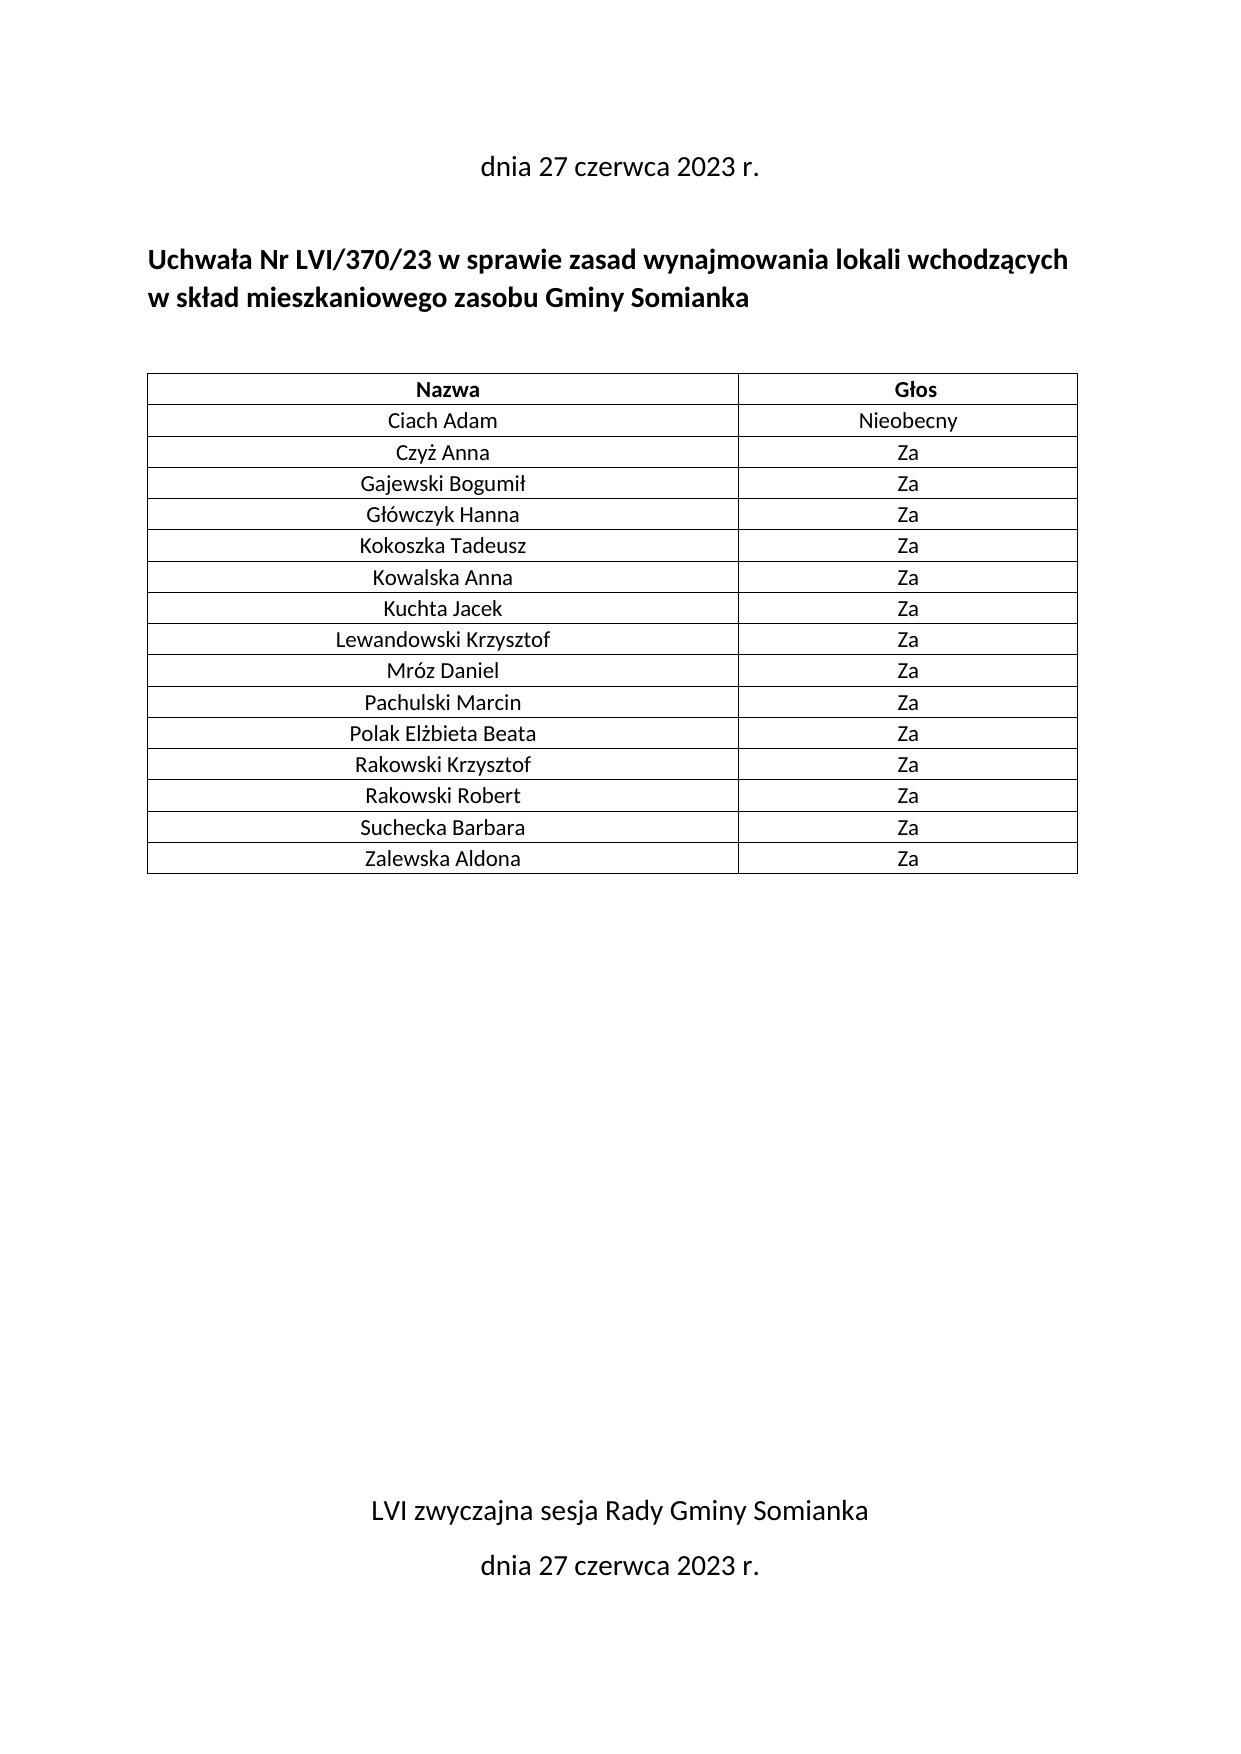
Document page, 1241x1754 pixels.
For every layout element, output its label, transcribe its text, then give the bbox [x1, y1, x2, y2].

table_cell Za [739, 499, 1077, 529]
table_cell Pachulski Marcin [148, 687, 738, 717]
text Uchwała Nr LVI/370/23 w sprawie zasad wynajmowania lokali wchodzących w skład mieszkaniowego zasobu Gminy Somianka [148, 241, 1093, 315]
table_cell Za [739, 780, 1077, 811]
table_cell Suchecka Barbara [148, 812, 738, 842]
table_cell Za [739, 749, 1077, 779]
text dnia 27 czerwca 2023 r. [148, 148, 1093, 183]
table_cell Za [739, 468, 1077, 498]
table_cell Za [739, 593, 1077, 623]
table_cell Polak Elżbieta Beata [148, 718, 738, 748]
text LVI zwyczajna sesja Rady Gminy Somianka [148, 1492, 1093, 1527]
table_cell Zalewska Aldona [148, 843, 738, 873]
table_cell Czyż Anna [148, 437, 738, 467]
table_header Głos [739, 374, 1077, 404]
table_cell Główczyk Hanna [148, 499, 738, 529]
table_cell Za [739, 718, 1077, 748]
table_cell Rakowski Krzysztof [148, 749, 738, 779]
table_cell Za [739, 624, 1077, 654]
table_cell Lewandowski Krzysztof [148, 624, 738, 654]
table_cell Za [739, 562, 1077, 592]
table_cell Kuchta Jacek [148, 593, 738, 623]
table_cell Ciach Adam [148, 405, 738, 436]
table_cell Kowalska Anna [148, 562, 738, 592]
table_cell Nieobecny [739, 405, 1077, 436]
table_cell Kokoszka Tadeusz [148, 530, 738, 561]
table_header Nazwa [148, 374, 738, 404]
table_cell Za [739, 687, 1077, 717]
table_cell Za [739, 843, 1077, 873]
text dnia 27 czerwca 2023 r. [148, 1547, 1093, 1582]
table_cell Mróz Daniel [148, 655, 738, 686]
table_cell Rakowski Robert [148, 780, 738, 811]
table_cell Za [739, 437, 1077, 467]
table_cell Za [739, 655, 1077, 686]
table_cell Za [739, 812, 1077, 842]
table_cell Gajewski Bogumił [148, 468, 738, 498]
table_cell Za [739, 530, 1077, 561]
